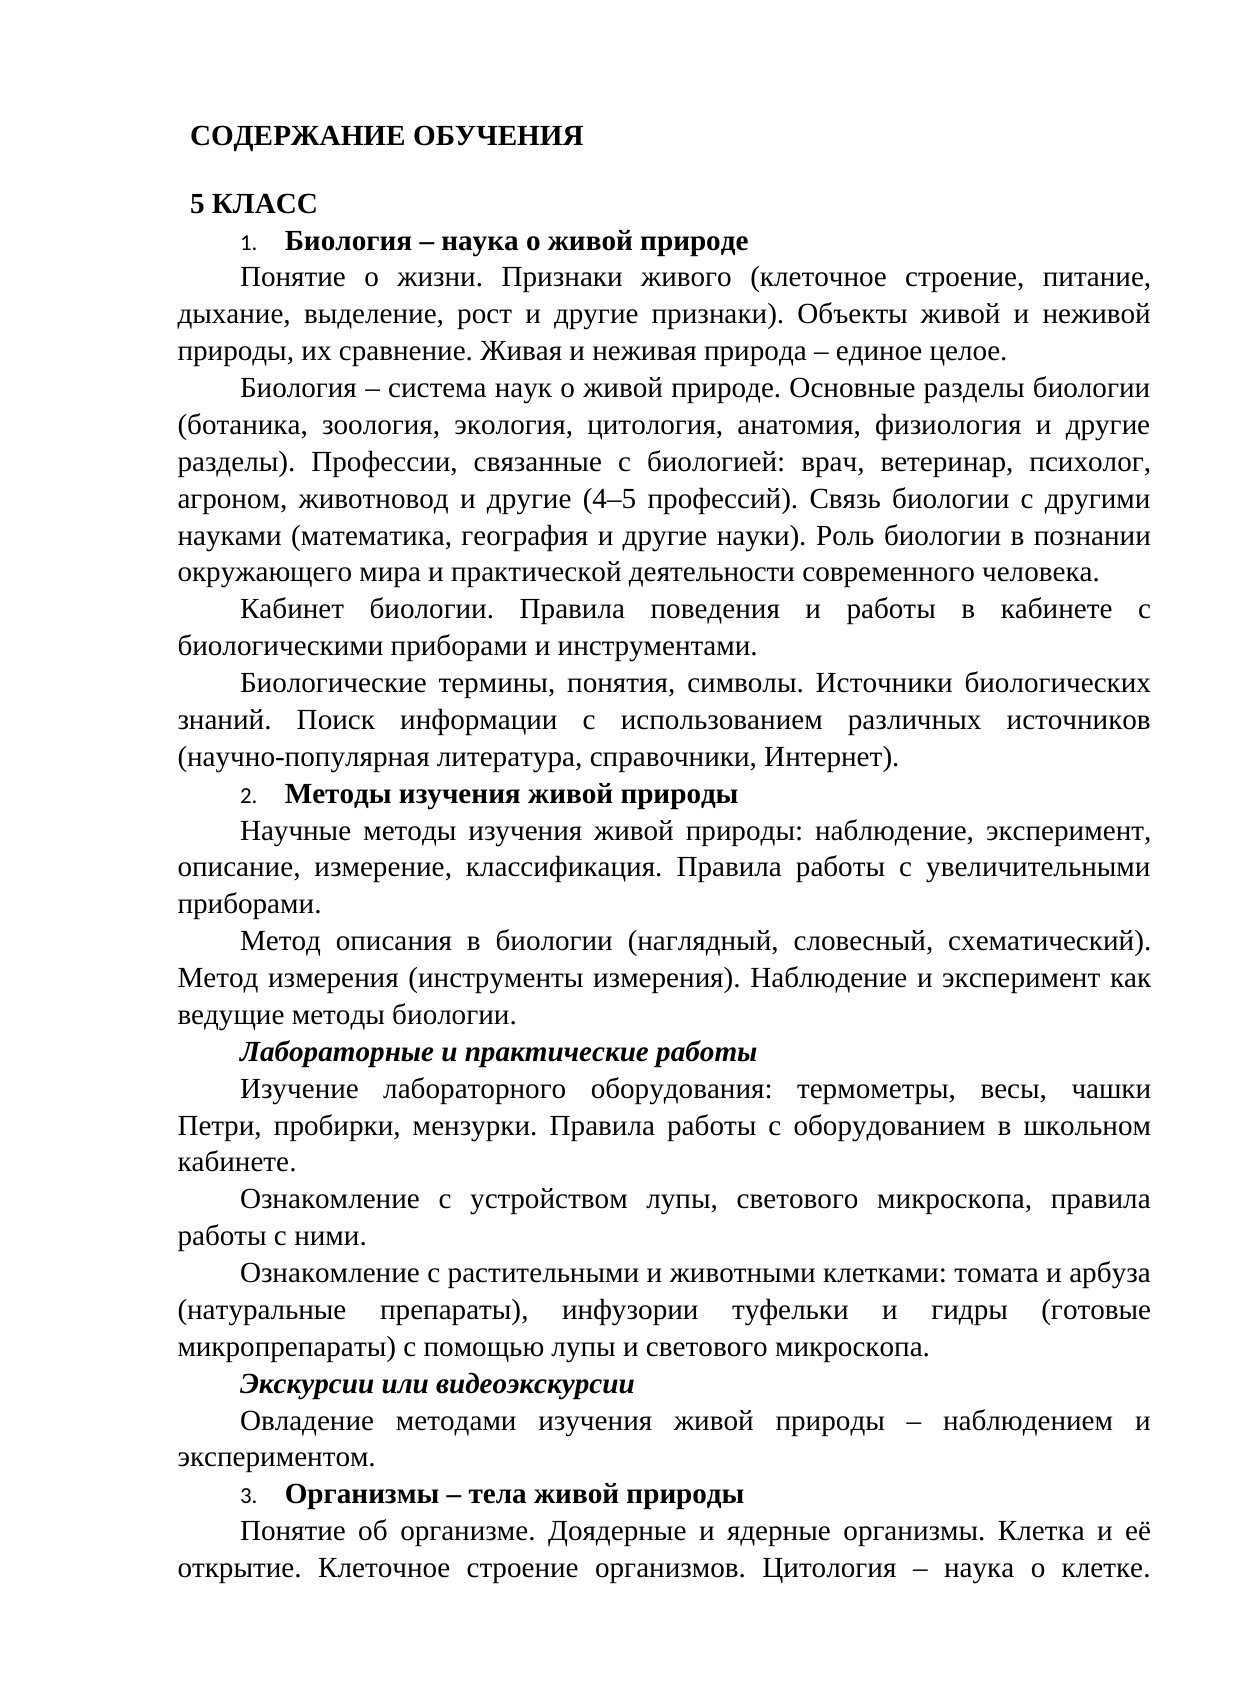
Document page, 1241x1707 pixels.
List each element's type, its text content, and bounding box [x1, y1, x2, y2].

text Биология – система наук о живой природе. Основные разделы биологии (ботаника, зоология, экология, цитология, анатомия, физиология и другие разделы). Профессии, связанные с биологией: врач, ветеринар, психолог, агроном, животновод и другие (4–5 профессий). Связь биологии с другими науками (математика, география и другие науки). Роль биологии в познании окружающего мира и практической деятельности современного человека. [177, 370, 1152, 588]
text СОДЕРЖАНИЕ ОБУЧЕНИЯ [190, 118, 1152, 152]
text Ознакомление с устройством лупы, светового микроскопа, правила работы с ними. [177, 1181, 1152, 1252]
text Лабораторные и практические работы [177, 1034, 1152, 1067]
text Экскурсии или видеоэкскурсии [177, 1366, 1152, 1399]
text 5 КЛАСС [190, 186, 1152, 219]
text Метод описания в биологии (наглядный, словесный, схематический). Метод измерения (инструменты измерения). Наблюдение и эксперимент как ведущие методы биологии. [177, 923, 1152, 1031]
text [177, 1513, 1152, 1584]
text Ознакомление с растительными и животными клетками: томата и арбуза (натуральные препараты), инфузории туфельки и гидры (готовые микропрепараты) с помощью лупы и светового микроскопа. [177, 1255, 1152, 1362]
text Понятие о жизни. Признаки живого (клеточное строение, питание, дыхание, выделение, рост и другие признаки). Объекты живой и неживой природы, их сравнение. Живая и неживая природа – единое целое. [177, 259, 1152, 367]
text Кабинет биологии. Правила поведения и работы в кабинете с биологическими приборами и инструментами. [177, 591, 1152, 662]
text Биологические термины, понятия, символы. Источники биологических знаний. Поиск информации с использованием различных источников (научно-популярная литература, справочники, Интернет). [177, 665, 1152, 772]
list Биология – наука о живой природе [240, 223, 1152, 256]
text Изучение лабораторного оборудования: термометры, весы, чашки Петри, пробирки, мензурки. Правила работы с оборудованием в школьном кабинете. [177, 1071, 1152, 1178]
text Научные методы изучения живой природы: наблюдение, эксперимент, описание, измерение, классификация. Правила работы с увеличительными приборами. [177, 813, 1152, 920]
list Организмы – тела живой природы [240, 1476, 1152, 1510]
list Методы изучения живой природы [240, 776, 1152, 809]
text Овладение методами изучения живой природы – наблюдением и экспериментом. [177, 1403, 1152, 1473]
